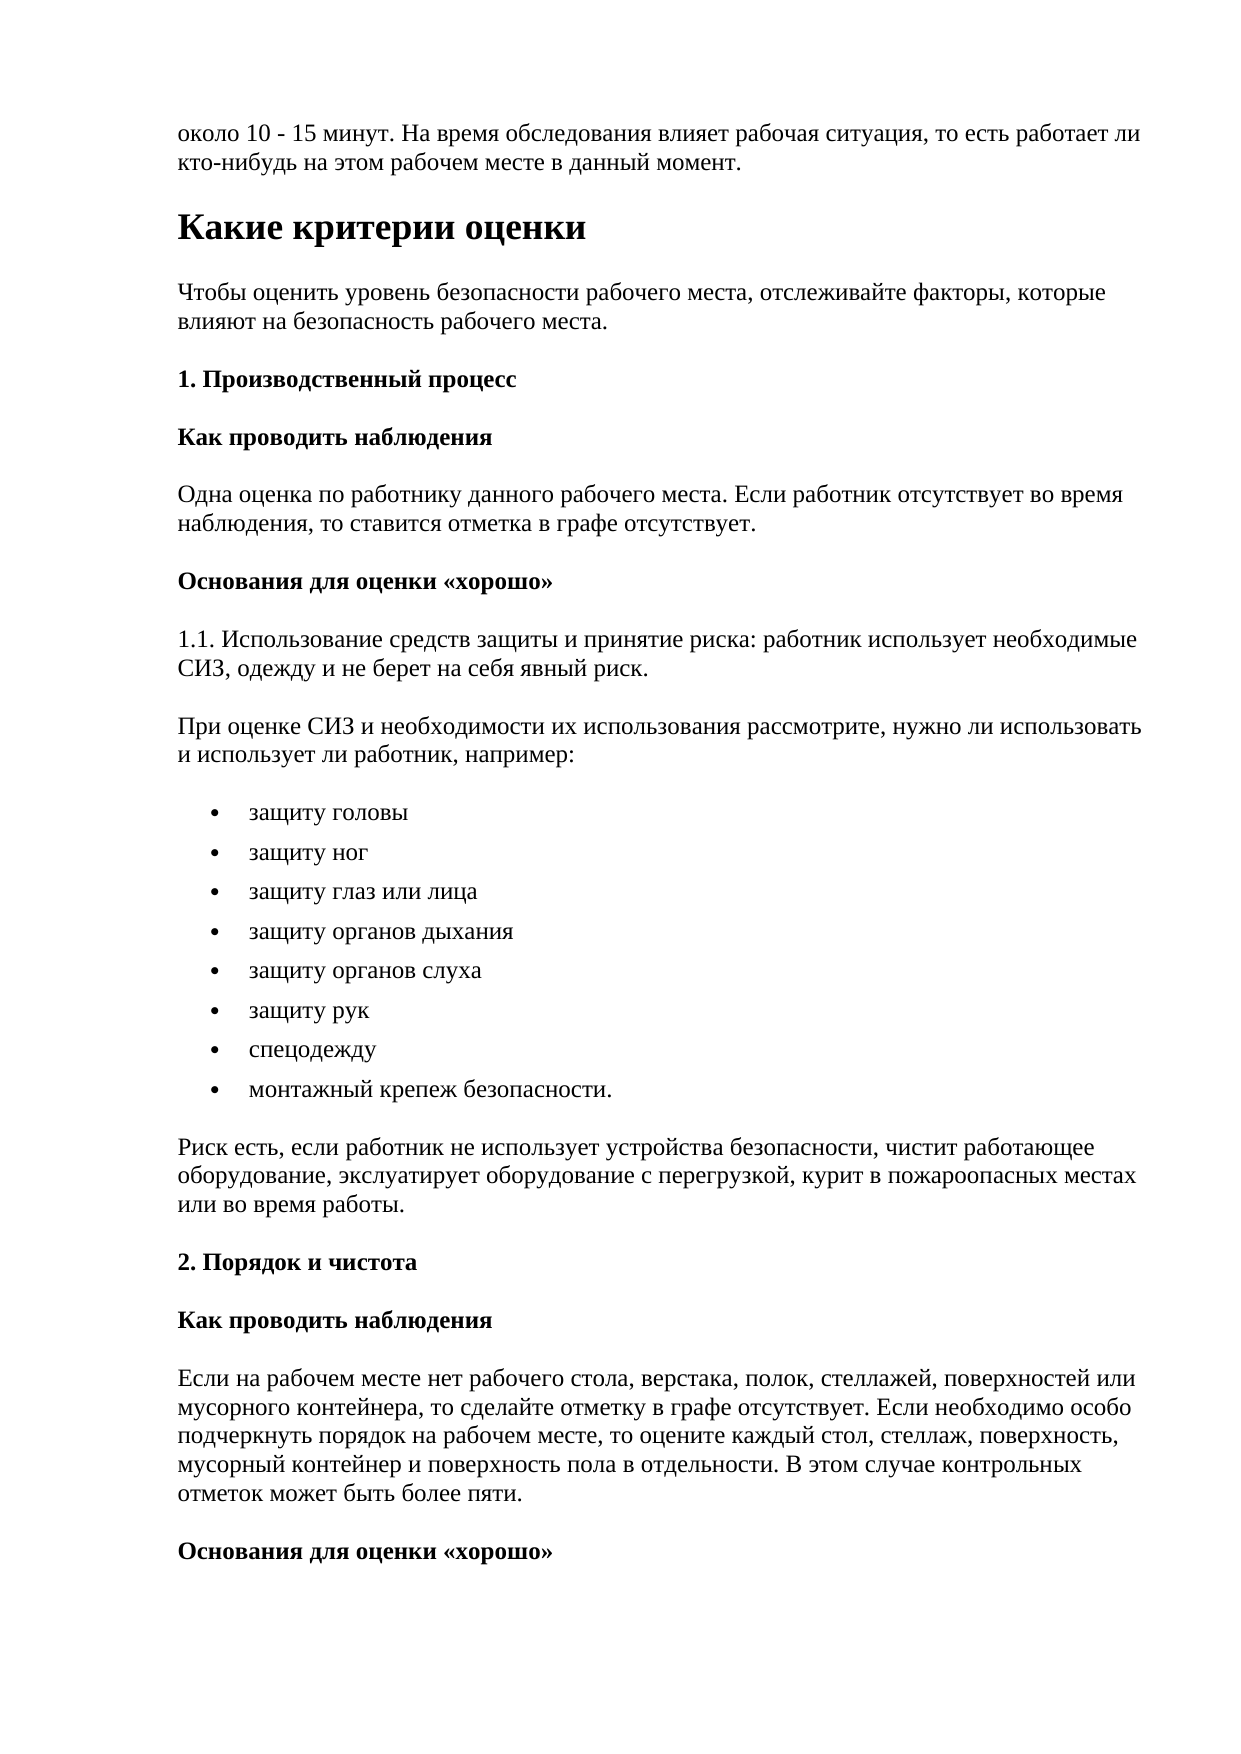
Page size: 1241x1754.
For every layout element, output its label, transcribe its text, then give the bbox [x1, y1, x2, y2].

text 2. Порядок и чистота [177, 1247, 1152, 1276]
list защиту головы [211, 797, 1152, 826]
subtitle Какие критерии оценки [177, 205, 1152, 248]
text Если на рабочем месте нет рабочего стола, верстака, полок, стеллажей, поверхностей или мусорного контейнера, то сделайте отметку в графе отсутствует. Если необходимо особо подчеркнуть порядок на рабочем месте, то оцените каждый стол, стеллаж, поверхность, мусорный контейнер и поверхность пола в отдельности. В этом случае контрольных отметок может быть более пяти. [177, 1363, 1152, 1507]
list защиту глаз или лица [211, 876, 1152, 905]
text 1. Производственный процесс [177, 364, 1152, 392]
text Как проводить наблюдения [177, 1305, 1152, 1334]
text 1.1. Использование средств защиты и принятие риска: работник использует необходимые СИЗ, одежду и не берет на себя явный риск. [177, 624, 1152, 682]
list защиту ног [211, 837, 1152, 866]
text Чтобы оценить уровень безопасности рабочего места, отслеживайте факторы, которые влияют на безопасность рабочего места. [177, 277, 1152, 334]
list защиту рук [211, 995, 1152, 1024]
text Одна оценка по работнику данного рабочего места. Если работник отсутствует во время наблюдения, то ставится отметка в графе отсутствует. [177, 479, 1152, 537]
list спецодежду [211, 1034, 1152, 1063]
text Риск есть, если работник не использует устройства безопасности, чистит работающее оборудование, экслуатирует оборудование с перегрузкой, курит в пожароопасных местах или во время работы. [177, 1132, 1152, 1218]
text Как проводить наблюдения [177, 422, 1152, 450]
list монтажный крепеж безопасности. [211, 1074, 1152, 1103]
list защиту органов дыхания [211, 916, 1152, 945]
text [177, 118, 1152, 176]
text Основания для оценки «хорошо» [177, 566, 1152, 595]
text При оценке СИЗ и необходимости их использования рассмотрите, нужно ли использовать и использует ли работник, например: [177, 711, 1152, 768]
list защиту органов слуха [211, 955, 1152, 984]
text Основания для оценки «хорошо» [177, 1536, 1152, 1565]
